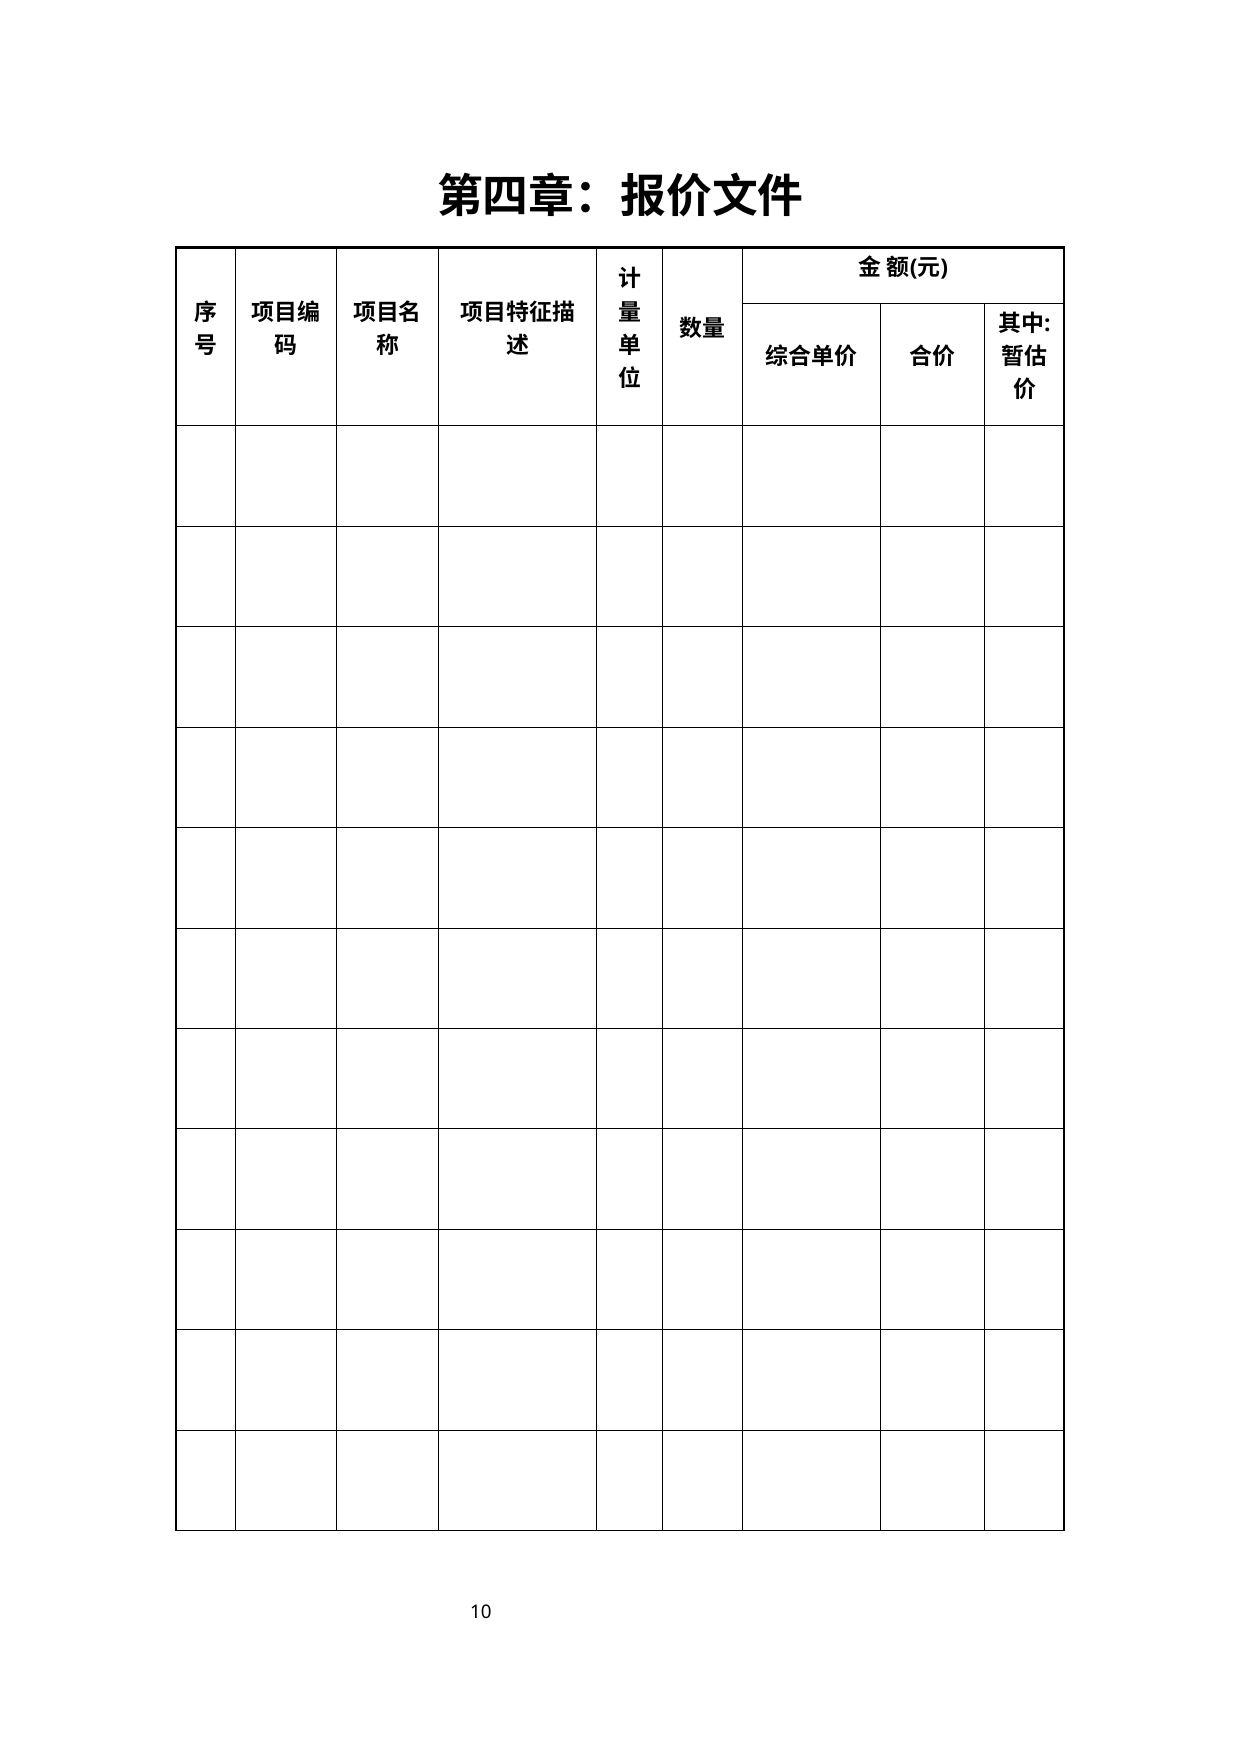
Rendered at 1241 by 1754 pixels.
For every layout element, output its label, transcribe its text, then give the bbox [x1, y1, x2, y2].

table_cell [881, 627, 984, 727]
table_cell [177, 627, 235, 727]
table_header 金 额(元) [743, 249, 1063, 303]
table_cell [985, 627, 1063, 727]
table_cell [663, 426, 742, 526]
table_cell [177, 728, 235, 827]
table_cell [177, 1029, 235, 1128]
table_cell [439, 627, 596, 727]
text 第四章：报价文件 [187, 159, 1053, 226]
table_cell [236, 929, 336, 1028]
table_cell 合价 [881, 304, 984, 425]
table_cell 其中: 暂估价 [985, 304, 1063, 425]
table_header 序号 [177, 249, 235, 425]
table_cell [743, 1330, 880, 1429]
table_cell [743, 1129, 880, 1229]
table_cell [743, 627, 880, 727]
table_cell [236, 1330, 336, 1429]
table_cell [236, 828, 336, 927]
table_cell [881, 527, 984, 626]
table_cell [743, 1029, 880, 1128]
table_cell [236, 728, 336, 827]
table_cell [439, 929, 596, 1028]
table_cell [597, 728, 662, 827]
table_cell [439, 1431, 596, 1530]
table_cell [663, 627, 742, 727]
table_cell [743, 426, 880, 526]
table_header 项目名称 [337, 249, 438, 425]
table_cell [177, 426, 235, 526]
table_cell [663, 1129, 742, 1229]
table_cell [597, 1330, 662, 1429]
table_cell [743, 1230, 880, 1329]
table_cell [236, 1431, 336, 1530]
table_cell [337, 627, 438, 727]
table_cell [177, 1129, 235, 1229]
table_cell [985, 1029, 1063, 1128]
table_cell [743, 728, 880, 827]
table_cell [663, 527, 742, 626]
table_cell [985, 1431, 1063, 1530]
table_cell [881, 1129, 984, 1229]
table_cell 综合单价 [743, 304, 880, 425]
table_cell [985, 527, 1063, 626]
table_cell [881, 1029, 984, 1128]
table_cell [439, 828, 596, 927]
table_cell [985, 1129, 1063, 1229]
table_cell [337, 426, 438, 526]
table_cell [597, 627, 662, 727]
table_cell [337, 1330, 438, 1429]
table_cell [663, 1029, 742, 1128]
table_cell [236, 426, 336, 526]
table_cell [881, 1330, 984, 1429]
table_cell [985, 426, 1063, 526]
table_cell [337, 929, 438, 1028]
table_cell [985, 1330, 1063, 1429]
table_cell [439, 728, 596, 827]
table_header 数量 [663, 249, 742, 425]
table_cell [177, 828, 235, 927]
table_cell [597, 828, 662, 927]
table_cell [177, 929, 235, 1028]
table_cell [177, 527, 235, 626]
table_cell [337, 1029, 438, 1128]
table_cell [177, 1330, 235, 1429]
table_cell [663, 929, 742, 1028]
table_cell [597, 527, 662, 626]
table_cell [236, 1029, 336, 1128]
table_cell [881, 426, 984, 526]
table_cell [663, 1230, 742, 1329]
table_cell [177, 1230, 235, 1329]
table_cell [743, 1431, 880, 1530]
table_cell [597, 426, 662, 526]
table_header 计量单位 [597, 249, 662, 425]
table_cell [663, 828, 742, 927]
table_header 项目编码 [236, 249, 336, 425]
table_cell [881, 828, 984, 927]
table_cell [597, 1431, 662, 1530]
table_cell [985, 1230, 1063, 1329]
table_cell [663, 1330, 742, 1429]
table_cell [337, 1129, 438, 1229]
table_cell [985, 728, 1063, 827]
table_cell [439, 1330, 596, 1429]
table_cell [439, 1129, 596, 1229]
table_cell [177, 1431, 235, 1530]
table_cell [337, 728, 438, 827]
table_cell [337, 1230, 438, 1329]
table_cell [236, 1129, 336, 1229]
table_cell [337, 527, 438, 626]
table_cell [337, 828, 438, 927]
table_cell [743, 929, 880, 1028]
table_cell [236, 1230, 336, 1329]
table_cell [236, 527, 336, 626]
table_cell [663, 728, 742, 827]
table_cell [236, 627, 336, 727]
table_cell [597, 929, 662, 1028]
table_cell [597, 1230, 662, 1329]
table_cell [985, 929, 1063, 1028]
table_cell [439, 426, 596, 526]
table_header 项目特征描述 [439, 249, 596, 425]
table_cell [881, 1431, 984, 1530]
table_cell [663, 1431, 742, 1530]
table_cell [337, 1431, 438, 1530]
table_cell [439, 1029, 596, 1128]
table_cell [743, 527, 880, 626]
table_cell [597, 1129, 662, 1229]
table_cell [439, 527, 596, 626]
table_cell [881, 728, 984, 827]
table_cell [985, 828, 1063, 927]
table_cell [881, 929, 984, 1028]
table_cell [439, 1230, 596, 1329]
table_cell [881, 1230, 984, 1329]
table_cell [743, 828, 880, 927]
table_cell [597, 1029, 662, 1128]
